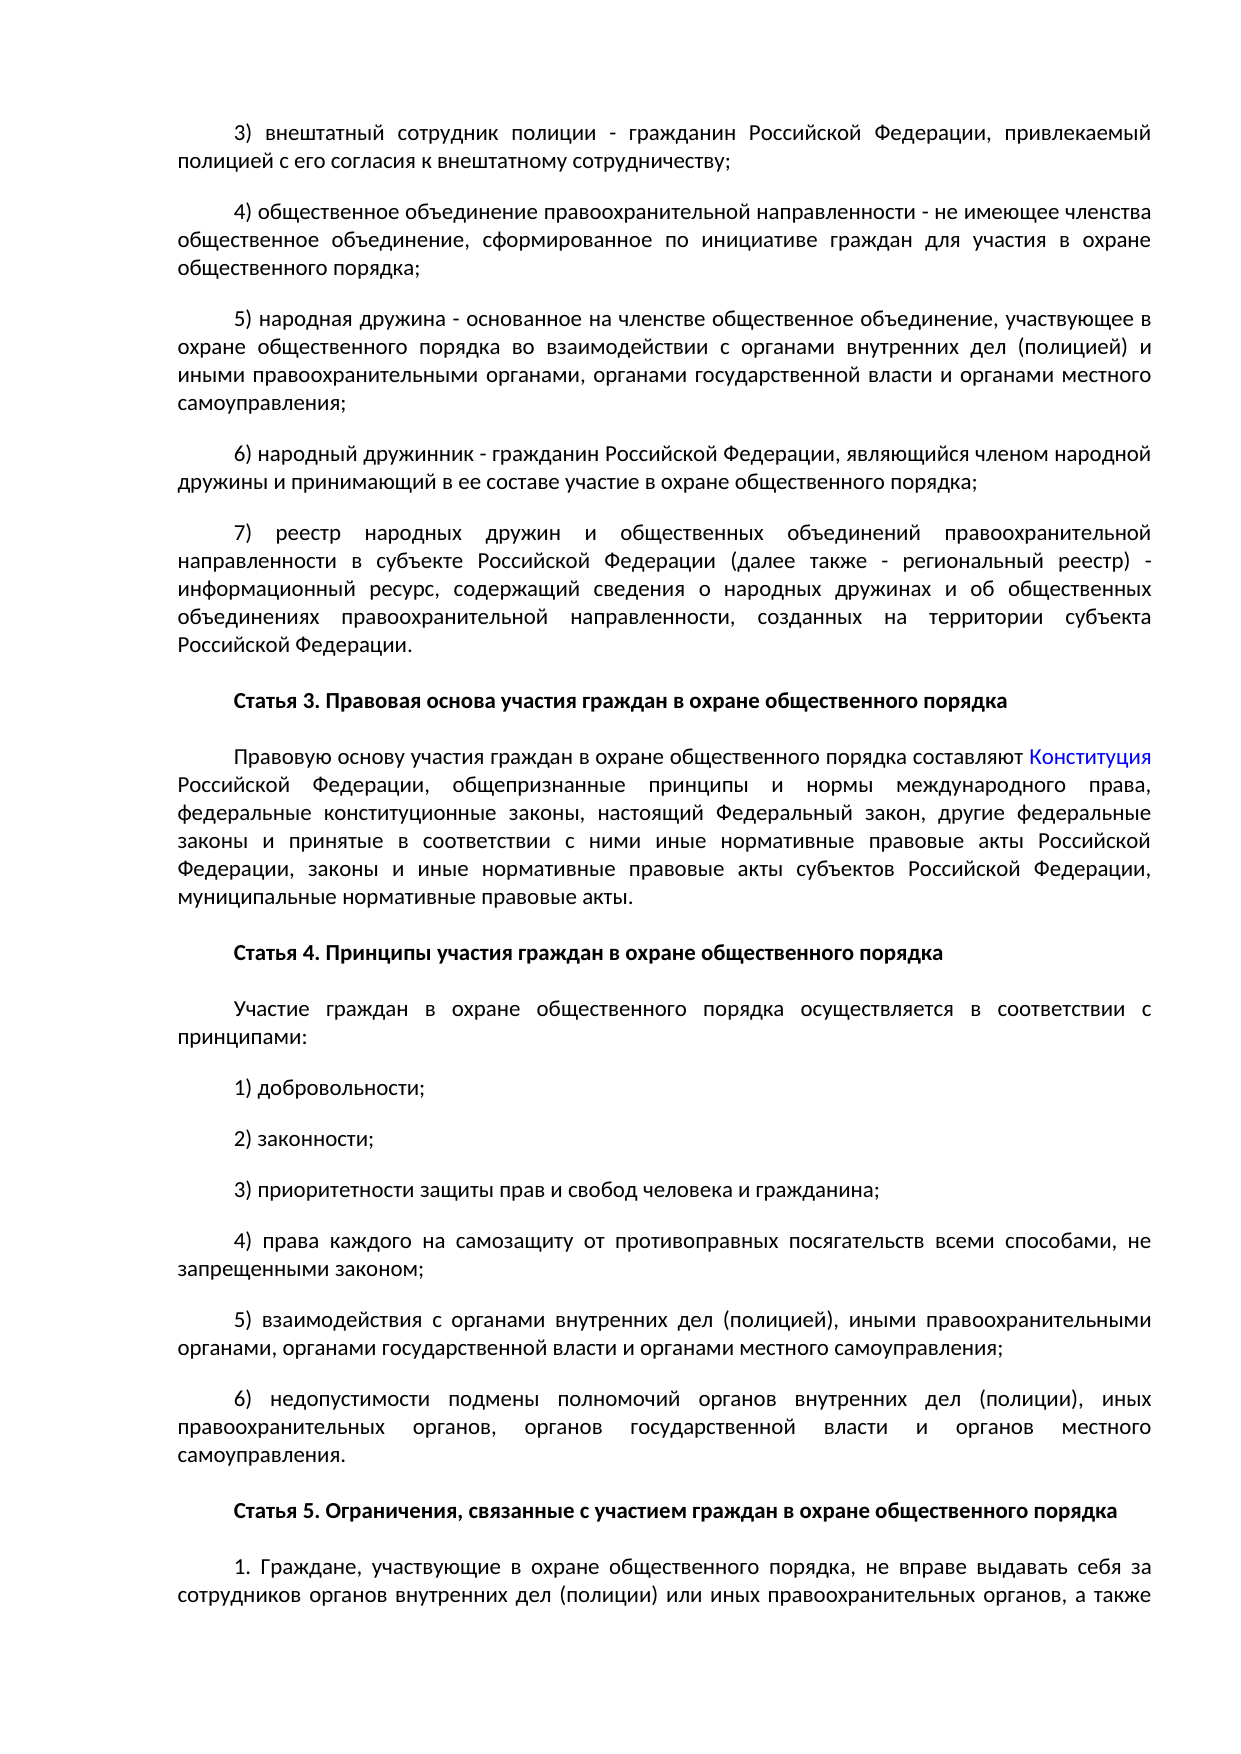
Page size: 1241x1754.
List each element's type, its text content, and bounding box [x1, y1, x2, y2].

text Правовую основу участия граждан в охране общественного порядка составляют Конституция Российской Федерации, общепризнанные принципы и нормы международного права, федеральные конституционные законы, настоящий Федеральный закон, другие федеральные законы и принятые в соответствии с ними иные нормативные правовые акты Российской Федерации, законы и иные нормативные правовые акты субъектов Российской Федерации, муниципальные нормативные правовые акты. [177, 742, 1152, 910]
text 3) внештатный сотрудник полиции - гражданин Российской Федерации, привлекаемый полицией с его согласия к внештатному сотрудничеству; [177, 118, 1152, 174]
text 2) законности; [177, 1124, 1152, 1152]
text 3) приоритетности защиты прав и свобод человека и гражданина; [177, 1175, 1152, 1203]
text 6) народный дружинник - гражданин Российской Федерации, являющийся членом народной дружины и принимающий в ее составе участие в охране общественного порядка; [177, 439, 1152, 495]
text 7) реестр народных дружин и общественных объединений правоохранительной направленности в субъекте Российской Федерации (далее также - региональный реестр) - информационный ресурс, содержащий сведения о народных дружинах и об общественных объединениях правоохранительной направленности, созданных на территории субъекта Российской Федерации. [177, 518, 1152, 658]
text 4) права каждого на самозащиту от противоправных посягательств всеми способами, не запрещенными законом; [177, 1226, 1152, 1282]
title Статья 4. Принципы участия граждан в охране общественного порядка [177, 938, 1152, 966]
title Статья 3. Правовая основа участия граждан в охране общественного порядка [177, 686, 1152, 714]
text 6) недопустимости подмены полномочий органов внутренних дел (полиции), иных правоохранительных органов, органов государственной власти и органов местного самоуправления. [177, 1384, 1152, 1468]
text 4) общественное объединение правоохранительной направленности - не имеющее членства общественное объединение, сформированное по инициативе граждан для участия в охране общественного порядка; [177, 197, 1152, 281]
text 1) добровольности; [177, 1073, 1152, 1101]
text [177, 1552, 1152, 1608]
text 5) народная дружина - основанное на членстве общественное объединение, участвующее в охране общественного порядка во взаимодействии с органами внутренних дел (полицией) и иными правоохранительными органами, органами государственной власти и органами местного самоуправления; [177, 304, 1152, 416]
text 5) взаимодействия с органами внутренних дел (полицией), иными правоохранительными органами, органами государственной власти и органами местного самоуправления; [177, 1305, 1152, 1361]
text Участие граждан в охране общественного порядка осуществляется в соответствии с принципами: [177, 994, 1152, 1050]
title Статья 5. Ограничения, связанные с участием граждан в охране общественного порядка [177, 1496, 1152, 1524]
